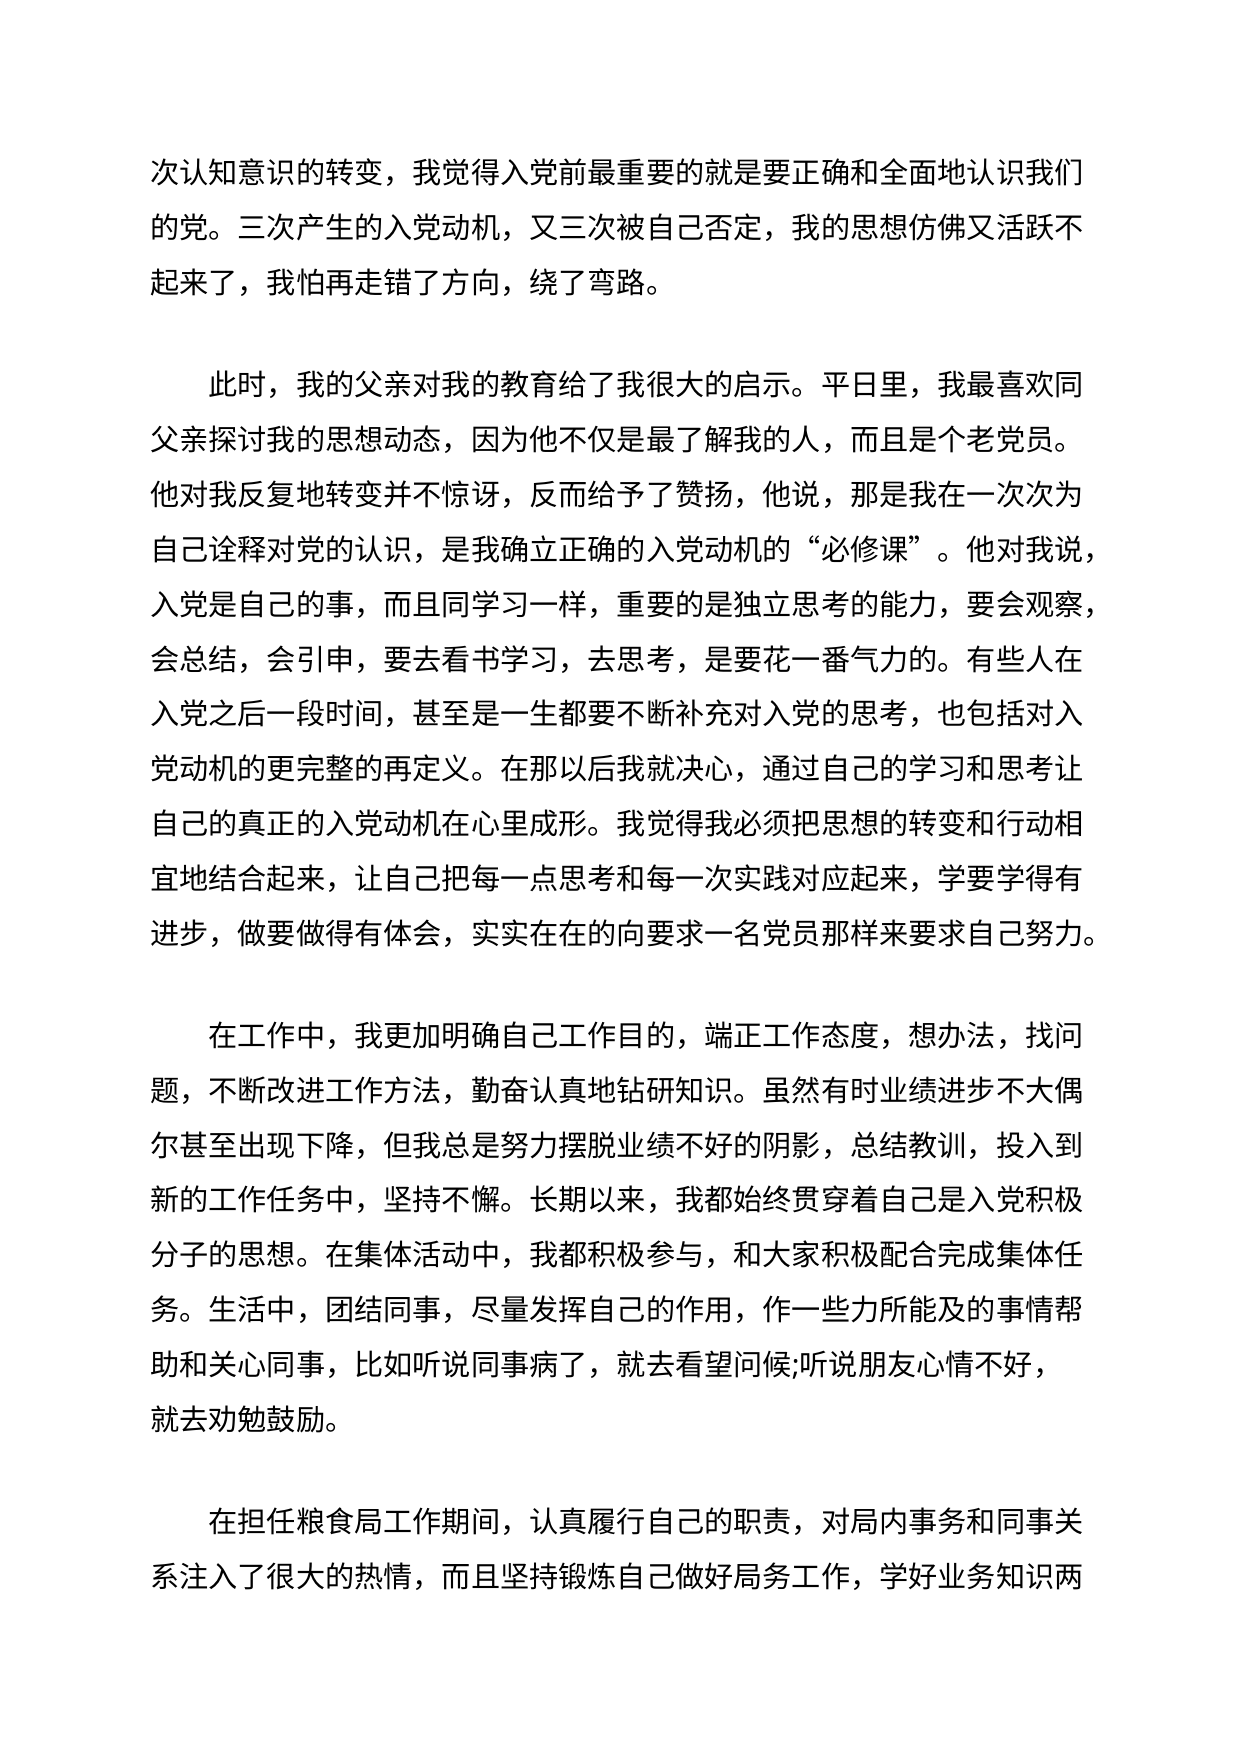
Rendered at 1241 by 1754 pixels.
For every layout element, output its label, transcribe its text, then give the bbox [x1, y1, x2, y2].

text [150, 150, 1090, 302]
text 在工作中，我更加明确自己工作目的，端正工作态度，想办法，找问题，不断改进工作方法，勤奋认真地钻研知识。虽然有时业绩进步不大偶尔甚至出现下降，但我总是努力摆脱业绩不好的阴影，总结教训，投入到新的工作任务中，坚持不懈。长期以来，我都始终贯穿着自己是入党积极分子的思想。在集体活动中，我都积极参与，和大家积极配合完成集体任务。生活中，团结同事，尽量发挥自己的作用，作一些力所能及的事情帮助和关心同事，比如听说同事病了，就去看望问候;听说朋友心情不好，就去劝勉鼓励。 [150, 1012, 1090, 1439]
text 此时，我的父亲对我的教育给了我很大的启示。平日里，我最喜欢同父亲探讨我的思想动态，因为他不仅是最了解我的人，而且是个老党员。他对我反复地转变并不惊讶，反而给予了赞扬，他说，那是我在一次次为自己诠释对党的认识，是我确立正确的入党动机的“必修课”。他对我说，入党是自己的事，而且同学习一样，重要的是独立思考的能力，要会观察，会总结，会引申，要去看书学习，去思考，是要花一番气力的。有些人在入党之后一段时间，甚至是一生都要不断补充对入党的思考，也包括对入党动机的更完整的再定义。在那以后我就决心，通过自己的学习和思考让自己的真正的入党动机在心里成形。我觉得我必须把思想的转变和行动相宜地结合起来，让自己把每一点思考和每一次实践对应起来，学要学得有进步，做要做得有体会，实实在在的向要求一名党员那样来要求自己努力。 [150, 362, 1090, 953]
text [150, 1498, 1090, 1596]
